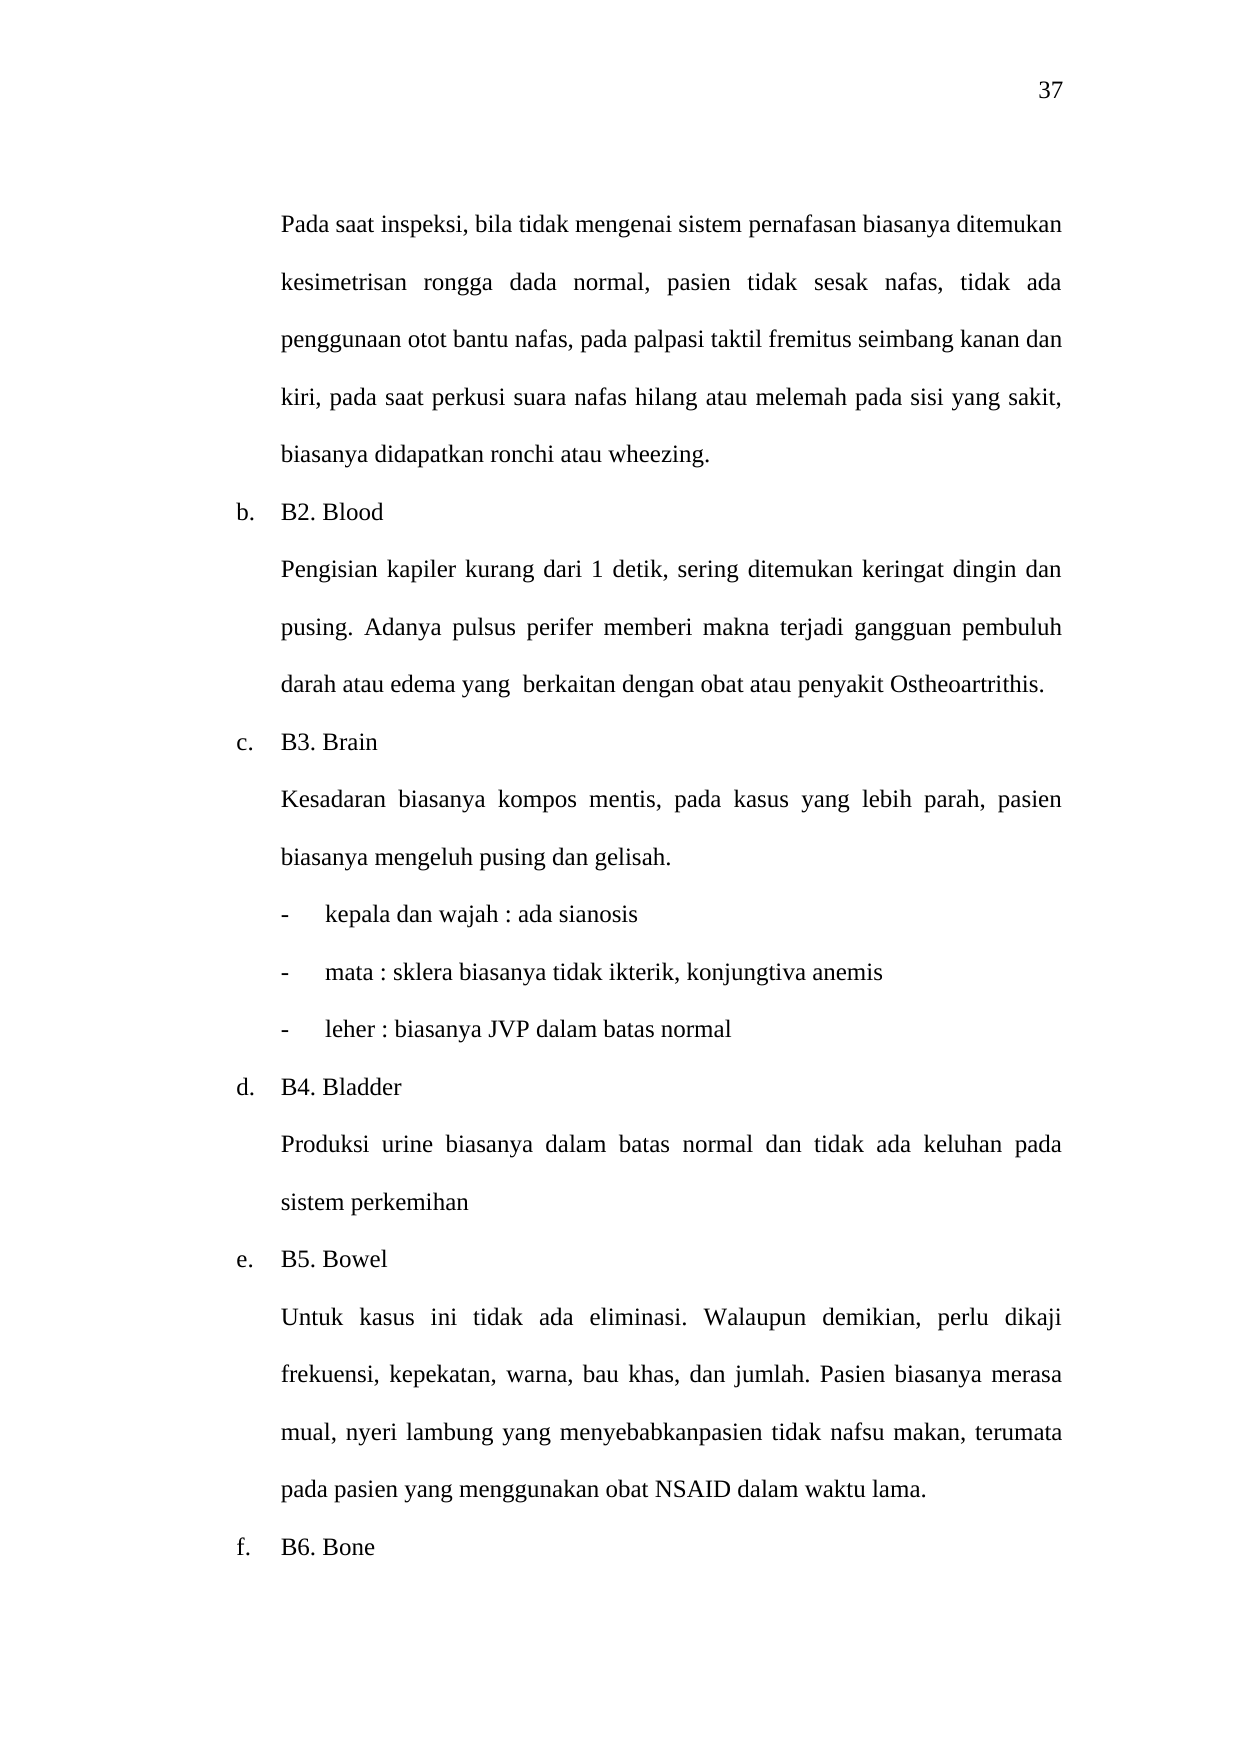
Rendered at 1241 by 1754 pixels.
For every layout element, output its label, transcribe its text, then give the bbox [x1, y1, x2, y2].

text f. B6. Bone [236, 1532, 1063, 1560]
text Pengisian kapiler kurang dari 1 detik, sering ditemukan keringat dingin dan pusing. Adanya pulsus perifer memberi makna terjadi gangguan pembuluh darah atau edema yang berkaitan dengan obat atau penyakit Ostheoartrithis. [281, 554, 1063, 698]
text - leher : biasanya JVP dalam batas normal [281, 1014, 1063, 1043]
text - kepala dan wajah : ada sianosis [281, 899, 1063, 928]
text Produksi urine biasanya dalam batas normal dan tidak ada keluhan pada sistem perkemihan [281, 1129, 1063, 1215]
text c. B3. Brain [236, 727, 1063, 755]
text Untuk kasus ini tidak ada eliminasi. Walaupun demikian, perlu dikaji frekuensi, kepekatan, warna, bau khas, dan jumlah. Pasien biasanya merasa mual, nyeri lambung yang menyebabkanpasien tidak nafsu makan, terumata pada pasien yang menggunakan obat NSAID dalam waktu lama. [281, 1302, 1063, 1503]
text d. B4. Bladder [236, 1072, 1063, 1100]
text - mata : sklera biasanya tidak ikterik, konjungtiva anemis [281, 957, 1063, 985]
text e. B5. Bowel [236, 1244, 1063, 1273]
text b. B2. Blood [236, 497, 1063, 525]
text Kesadaran biasanya kompos mentis, pada kasus yang lebih parah, pasien biasanya mengeluh pusing dan gelisah. [281, 784, 1063, 870]
text Pada saat inspeksi, bila tidak mengenai sistem pernafasan biasanya ditemukan kesimetrisan rongga dada normal, pasien tidak sesak nafas, tidak ada penggunaan otot bantu nafas, pada palpasi taktil fremitus seimbang kanan dan kiri, pada saat perkusi suara nafas hilang atau melemah pada sisi yang sakit, biasanya didapatkan ronchi atau wheezing. [281, 209, 1063, 468]
